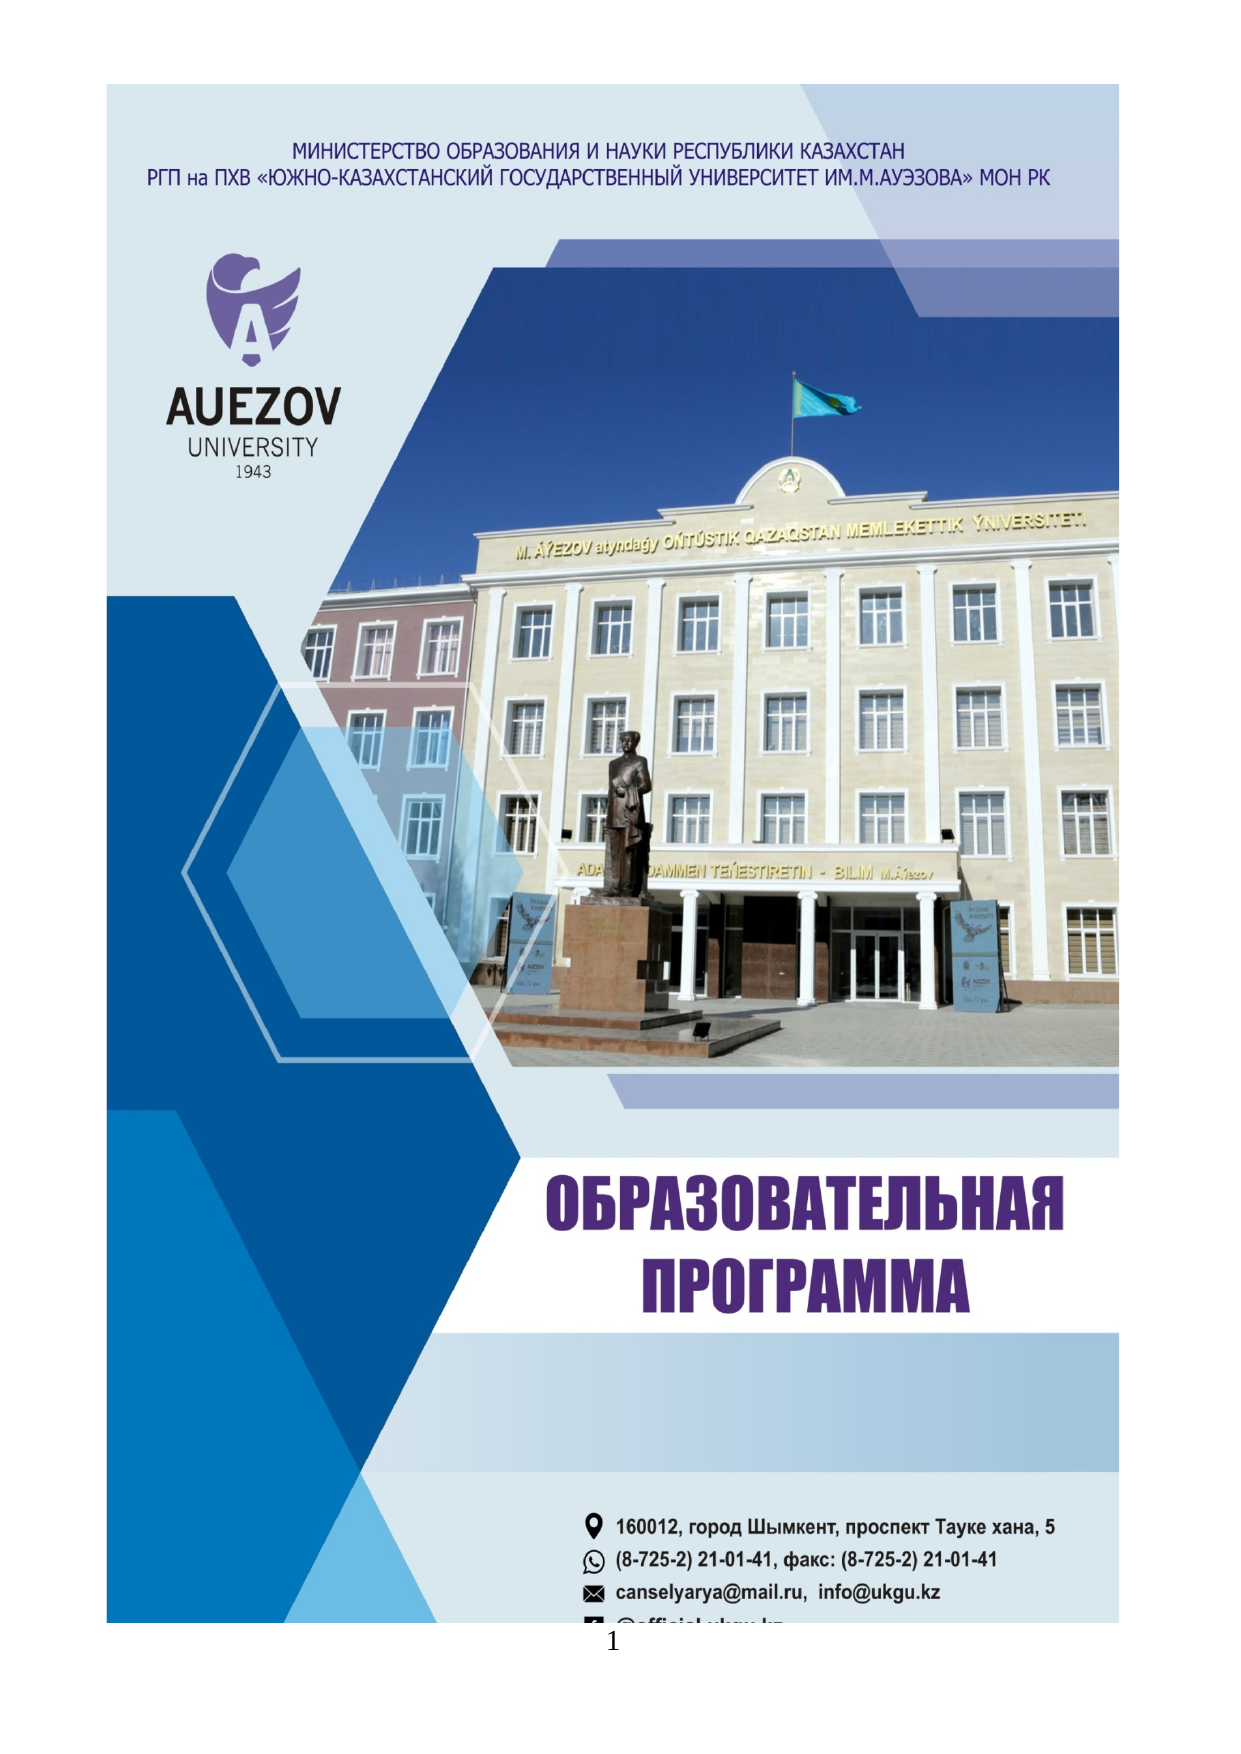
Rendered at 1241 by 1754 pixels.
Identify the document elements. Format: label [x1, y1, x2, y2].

picture [106, 84, 1120, 1623]
